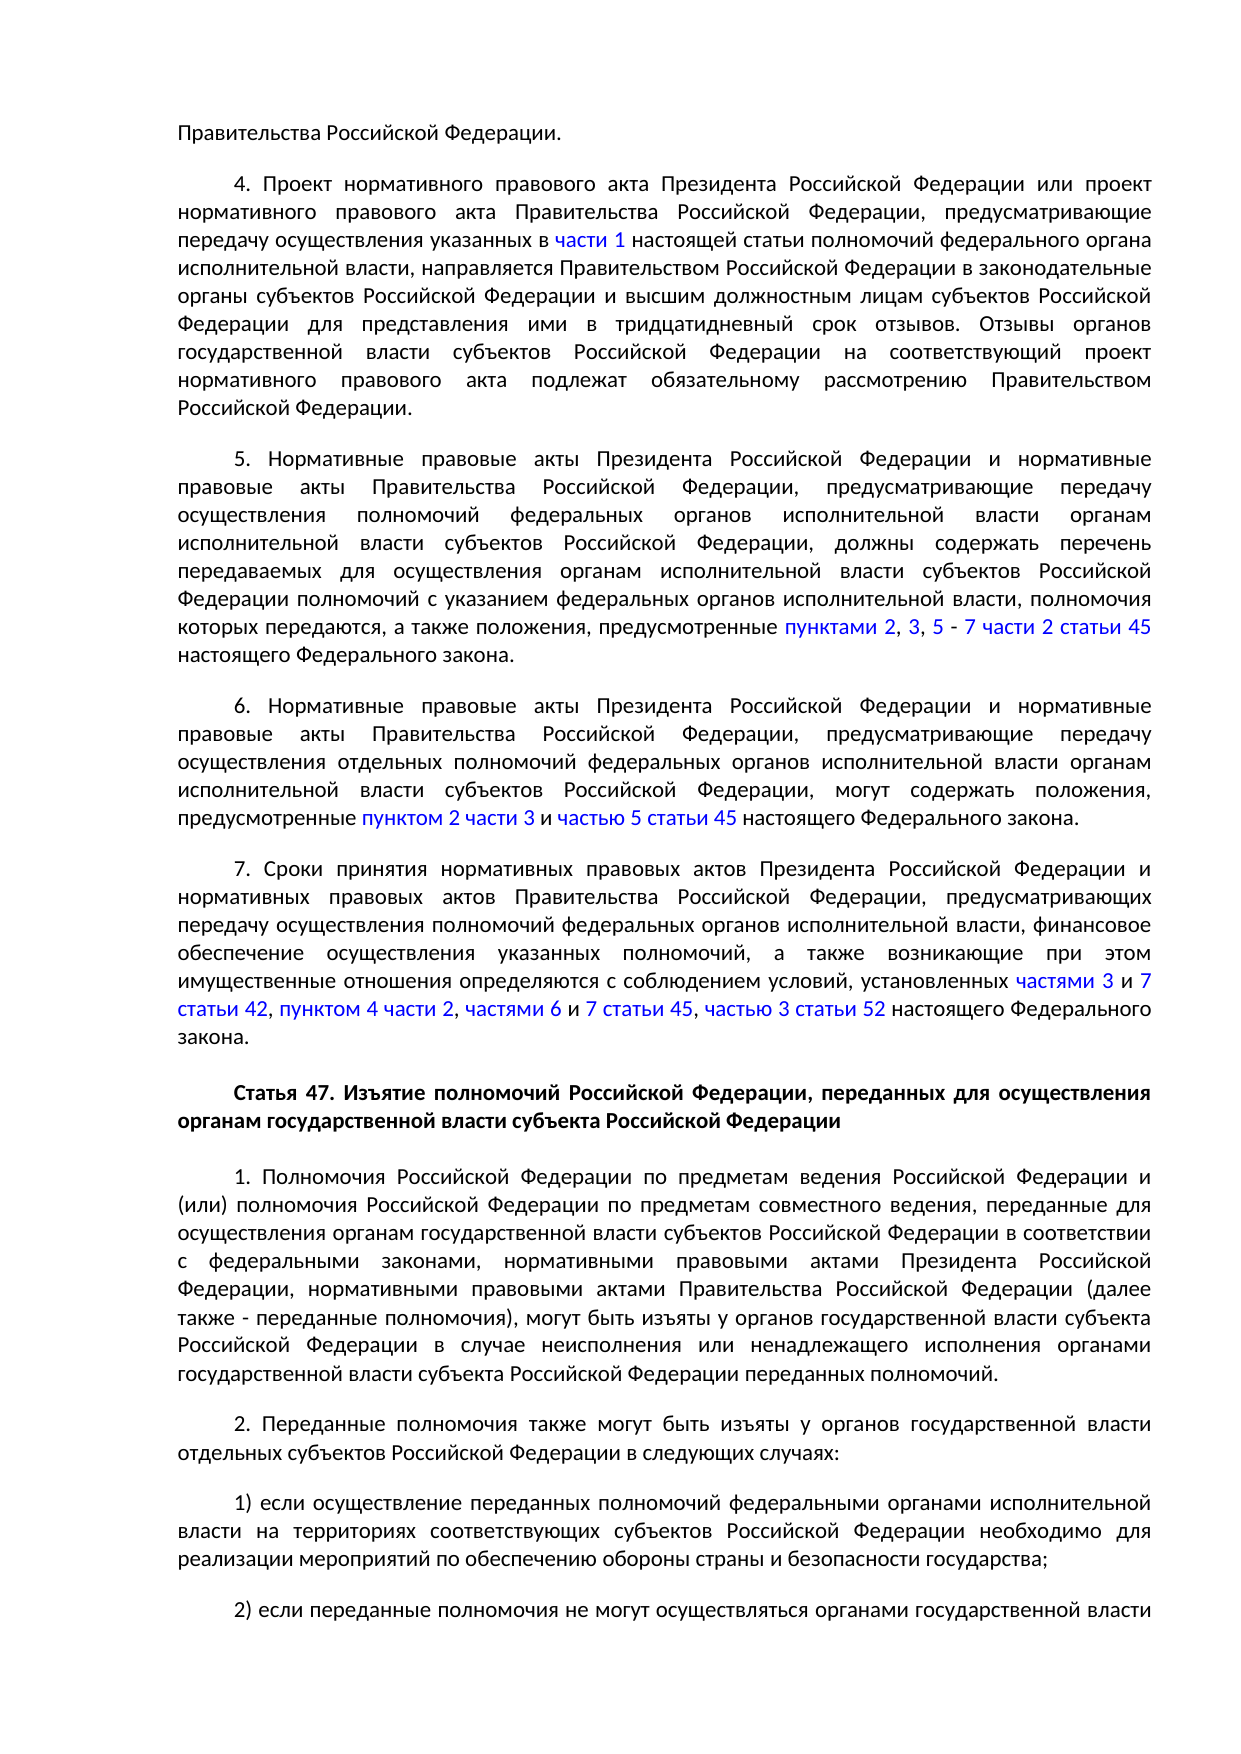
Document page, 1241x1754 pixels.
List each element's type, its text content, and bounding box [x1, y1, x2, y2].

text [177, 118, 1152, 146]
text 4. Проект нормативного правового акта Президента Российской Федерации или проект нормативного правового акта Правительства Российской Федерации, предусматривающие передачу осуществления указанных в части 1 настоящей статьи полномочий федерального органа исполнительной власти, направляется Правительством Российской Федерации в законодательные органы субъектов Российской Федерации и высшим должностным лицам субъектов Российской Федерации для представления ими в тридцатидневный срок отзывов. Отзывы органов государственной власти субъектов Российской Федерации на соответствующий проект нормативного правового акта подлежат обязательному рассмотрению Правительством Российской Федерации. [177, 169, 1152, 421]
text 7. Сроки принятия нормативных правовых актов Президента Российской Федерации и нормативных правовых актов Правительства Российской Федерации, предусматривающих передачу осуществления полномочий федеральных органов исполнительной власти, финансовое обеспечение осуществления указанных полномочий, а также возникающие при этом имущественные отношения определяются с соблюдением условий, установленных частями 3 и 7 статьи 42, пунктом 4 части 2, частями 6 и 7 статьи 45, частью 3 статьи 52 настоящего Федерального закона. [177, 854, 1152, 1050]
text 5. Нормативные правовые акты Президента Российской Федерации и нормативные правовые акты Правительства Российской Федерации, предусматривающие передачу осуществления полномочий федеральных органов исполнительной власти органам исполнительной власти субъектов Российской Федерации, должны содержать перечень передаваемых для осуществления органам исполнительной власти субъектов Российской Федерации полномочий с указанием федеральных органов исполнительной власти, полномочия которых передаются, а также положения, предусмотренные пунктами 2, 3, 5 - 7 части 2 статьи 45 настоящего Федерального закона. [177, 444, 1152, 668]
text 1. Полномочия Российской Федерации по предметам ведения Российской Федерации и (или) полномочия Российской Федерации по предметам совместного ведения, переданные для осуществления органам государственной власти субъектов Российской Федерации в соответствии с федеральными законами, нормативными правовыми актами Президента Российской Федерации, нормативными правовыми актами Правительства Российской Федерации (далее также - переданные полномочия), могут быть изъяты у органов государственной власти субъекта Российской Федерации в случае неисполнения или ненадлежащего исполнения органами государственной власти субъекта Российской Федерации переданных полномочий. [177, 1162, 1152, 1387]
text 6. Нормативные правовые акты Президента Российской Федерации и нормативные правовые акты Правительства Российской Федерации, предусматривающие передачу осуществления отдельных полномочий федеральных органов исполнительной власти органам исполнительной власти субъектов Российской Федерации, могут содержать положения, предусмотренные пунктом 2 части 3 и частью 5 статьи 45 настоящего Федерального закона. [177, 691, 1152, 831]
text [177, 1596, 1152, 1623]
text 1) если осуществление переданных полномочий федеральными органами исполнительной власти на территориях соответствующих субъектов Российской Федерации необходимо для реализации мероприятий по обеспечению обороны страны и безопасности государства; [177, 1488, 1152, 1573]
text 2. Переданные полномочия также могут быть изъяты у органов государственной власти отдельных субъектов Российской Федерации в следующих случаях: [177, 1409, 1152, 1466]
title Статья 47. Изъятие полномочий Российской Федерации, переданных для осуществления органам государственной власти субъекта Российской Федерации [177, 1078, 1152, 1134]
